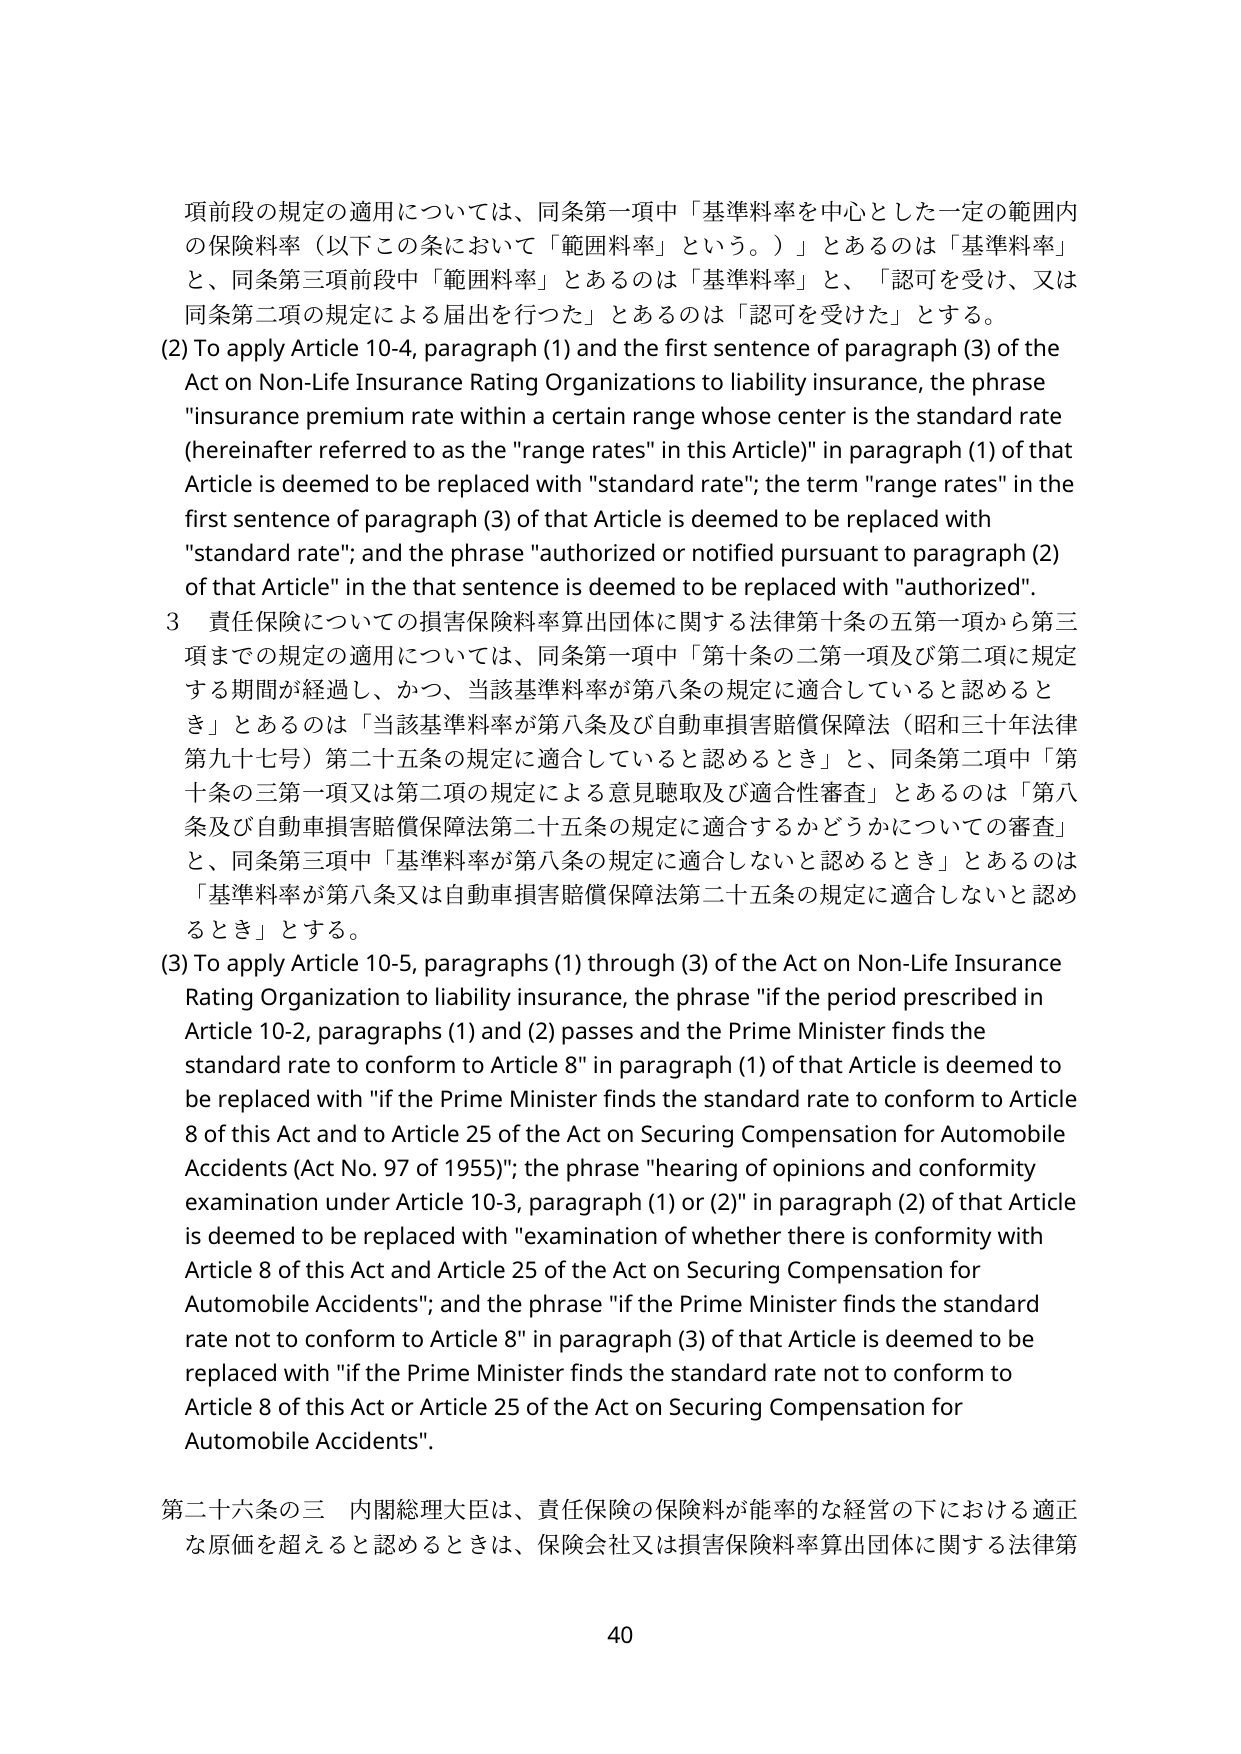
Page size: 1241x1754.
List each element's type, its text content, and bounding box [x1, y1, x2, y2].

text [161, 1492, 1079, 1560]
text ３ 責任保険についての損害保険料率算出団体に関する法律第十条の五第一項から第三項までの規定の適用については、同条第一項中「第十条の二第一項及び第二項に規定する期間が経過し、かつ、当該基準料率が第八条の規定に適合していると認めるとき」とあるのは「当該基準料率が第八条及び自動車損害賠償保障法（昭和三十年法律第九十七号）第二十五条の規定に適合していると認めるとき」と、同条第二項中「第十条の三第一項又は第二項の規定による意見聴取及び適合性審査」とあるのは「第八条及び自動車損害賠償保障法第二十五条の規定に適合するかどうかについての審査」と、同条第三項中「基準料率が第八条の規定に適合しないと認めるとき」とあるのは「基準料率が第八条又は自動車損害賠償保障法第二十五条の規定に適合しないと認めるとき」とする。 [161, 604, 1079, 945]
text (2) To apply Article 10-4, paragraph (1) and the first sentence of paragraph (3) of the Act on Non-Life Insurance Rating Organizations to liability insurance, the phrase "insurance premium rate within a certain range whose center is the standard rate (hereinafter referred to as the "range rates" in this Article)" in paragraph (1) of that Article is deemed to be replaced with "standard rate"; the term "range rates" in the first sentence of paragraph (3) of that Article is deemed to be replaced with "standard rate"; and the phrase "authorized or notified pursuant to paragraph (2) of that Article" in the that sentence is deemed to be replaced with "authorized". [161, 330, 1079, 604]
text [161, 194, 1079, 330]
text (3) To apply Article 10-5, paragraphs (1) through (3) of the Act on Non-Life Insurance Rating Organization to liability insurance, the phrase "if the period prescribed in Article 10-2, paragraphs (1) and (2) passes and the Prime Minister finds the standard rate to conform to Article 8" in paragraph (1) of that Article is deemed to be replaced with "if the Prime Minister finds the standard rate to conform to Article 8 of this Act and to Article 25 of the Act on Securing Compensation for Automobile Accidents (Act No. 97 of 1955)"; the phrase "hearing of opinions and conformity examination under Article 10-3, paragraph (1) or (2)" in paragraph (2) of that Article is deemed to be replaced with "examination of whether there is conformity with Article 8 of this Act and Article 25 of the Act on Securing Compensation for Automobile Accidents"; and the phrase "if the Prime Minister finds the standard rate not to conform to Article 8" in paragraph (3) of that Article is deemed to be replaced with "if the Prime Minister finds the standard rate not to conform to Article 8 of this Act or Article 25 of the Act on Securing Compensation for Automobile Accidents". [161, 945, 1079, 1458]
